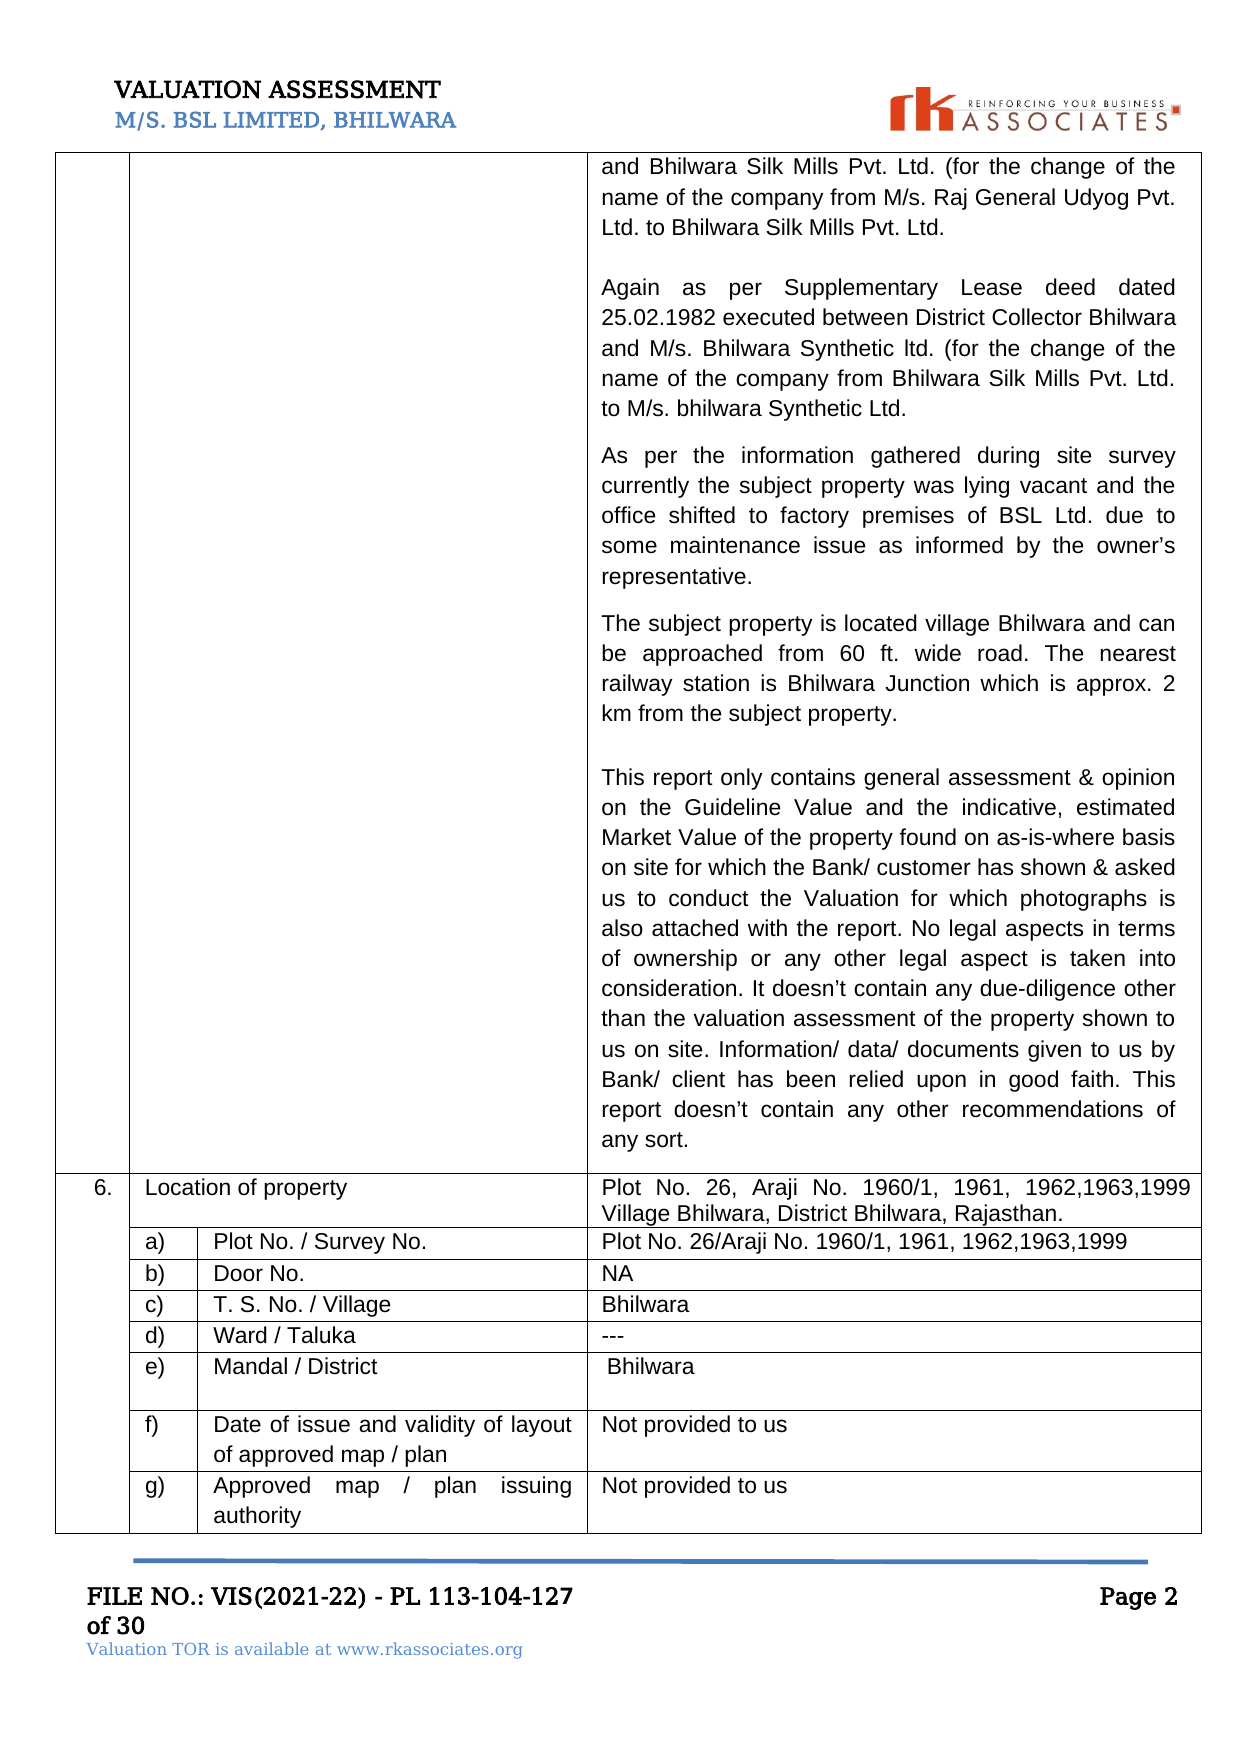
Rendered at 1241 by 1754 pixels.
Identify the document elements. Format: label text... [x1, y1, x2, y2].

table_cell [130, 1291, 197, 1321]
table_cell [130, 1353, 197, 1409]
table_cell [56, 153, 129, 1173]
table_cell Approved map / plan issuing authority [198, 1472, 587, 1532]
table_cell Mandal / District [198, 1353, 587, 1409]
table_cell [130, 1322, 197, 1352]
table_cell Ward / Taluka [198, 1322, 587, 1352]
table_cell Bhilwara [588, 1291, 1201, 1321]
table_cell Plot No. 26, Araji No. 1960/1, 1961, 1962,1963,1999 Village Bhilwara, District Bhilwara, Rajasthan. [588, 1174, 1201, 1227]
table_cell [130, 1228, 197, 1258]
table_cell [130, 153, 587, 1173]
table_cell Date of issue and validity of layout of approved map / plan [198, 1411, 587, 1471]
table_cell Location of property [130, 1174, 587, 1227]
table_cell 33 [56, 1174, 129, 1532]
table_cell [588, 153, 1201, 1173]
table_cell [130, 1411, 197, 1471]
table_cell Not provided to us [588, 1411, 1201, 1471]
table_cell [130, 1472, 197, 1532]
table_cell [130, 1260, 197, 1290]
table_cell --- [588, 1322, 1201, 1352]
table_cell Plot No. 26/Araji No. 1960/1, 1961, 1962,1963,1999 [588, 1228, 1201, 1258]
table_cell Bhilwara [588, 1353, 1201, 1409]
table_cell Door No. [198, 1260, 587, 1290]
table_cell T. S. No. / Village [198, 1291, 587, 1321]
table_cell Not provided to us [588, 1472, 1201, 1532]
table_cell NA [588, 1260, 1201, 1290]
picture [890, 87, 1181, 131]
table_cell Plot No. / Survey No. [198, 1228, 587, 1258]
